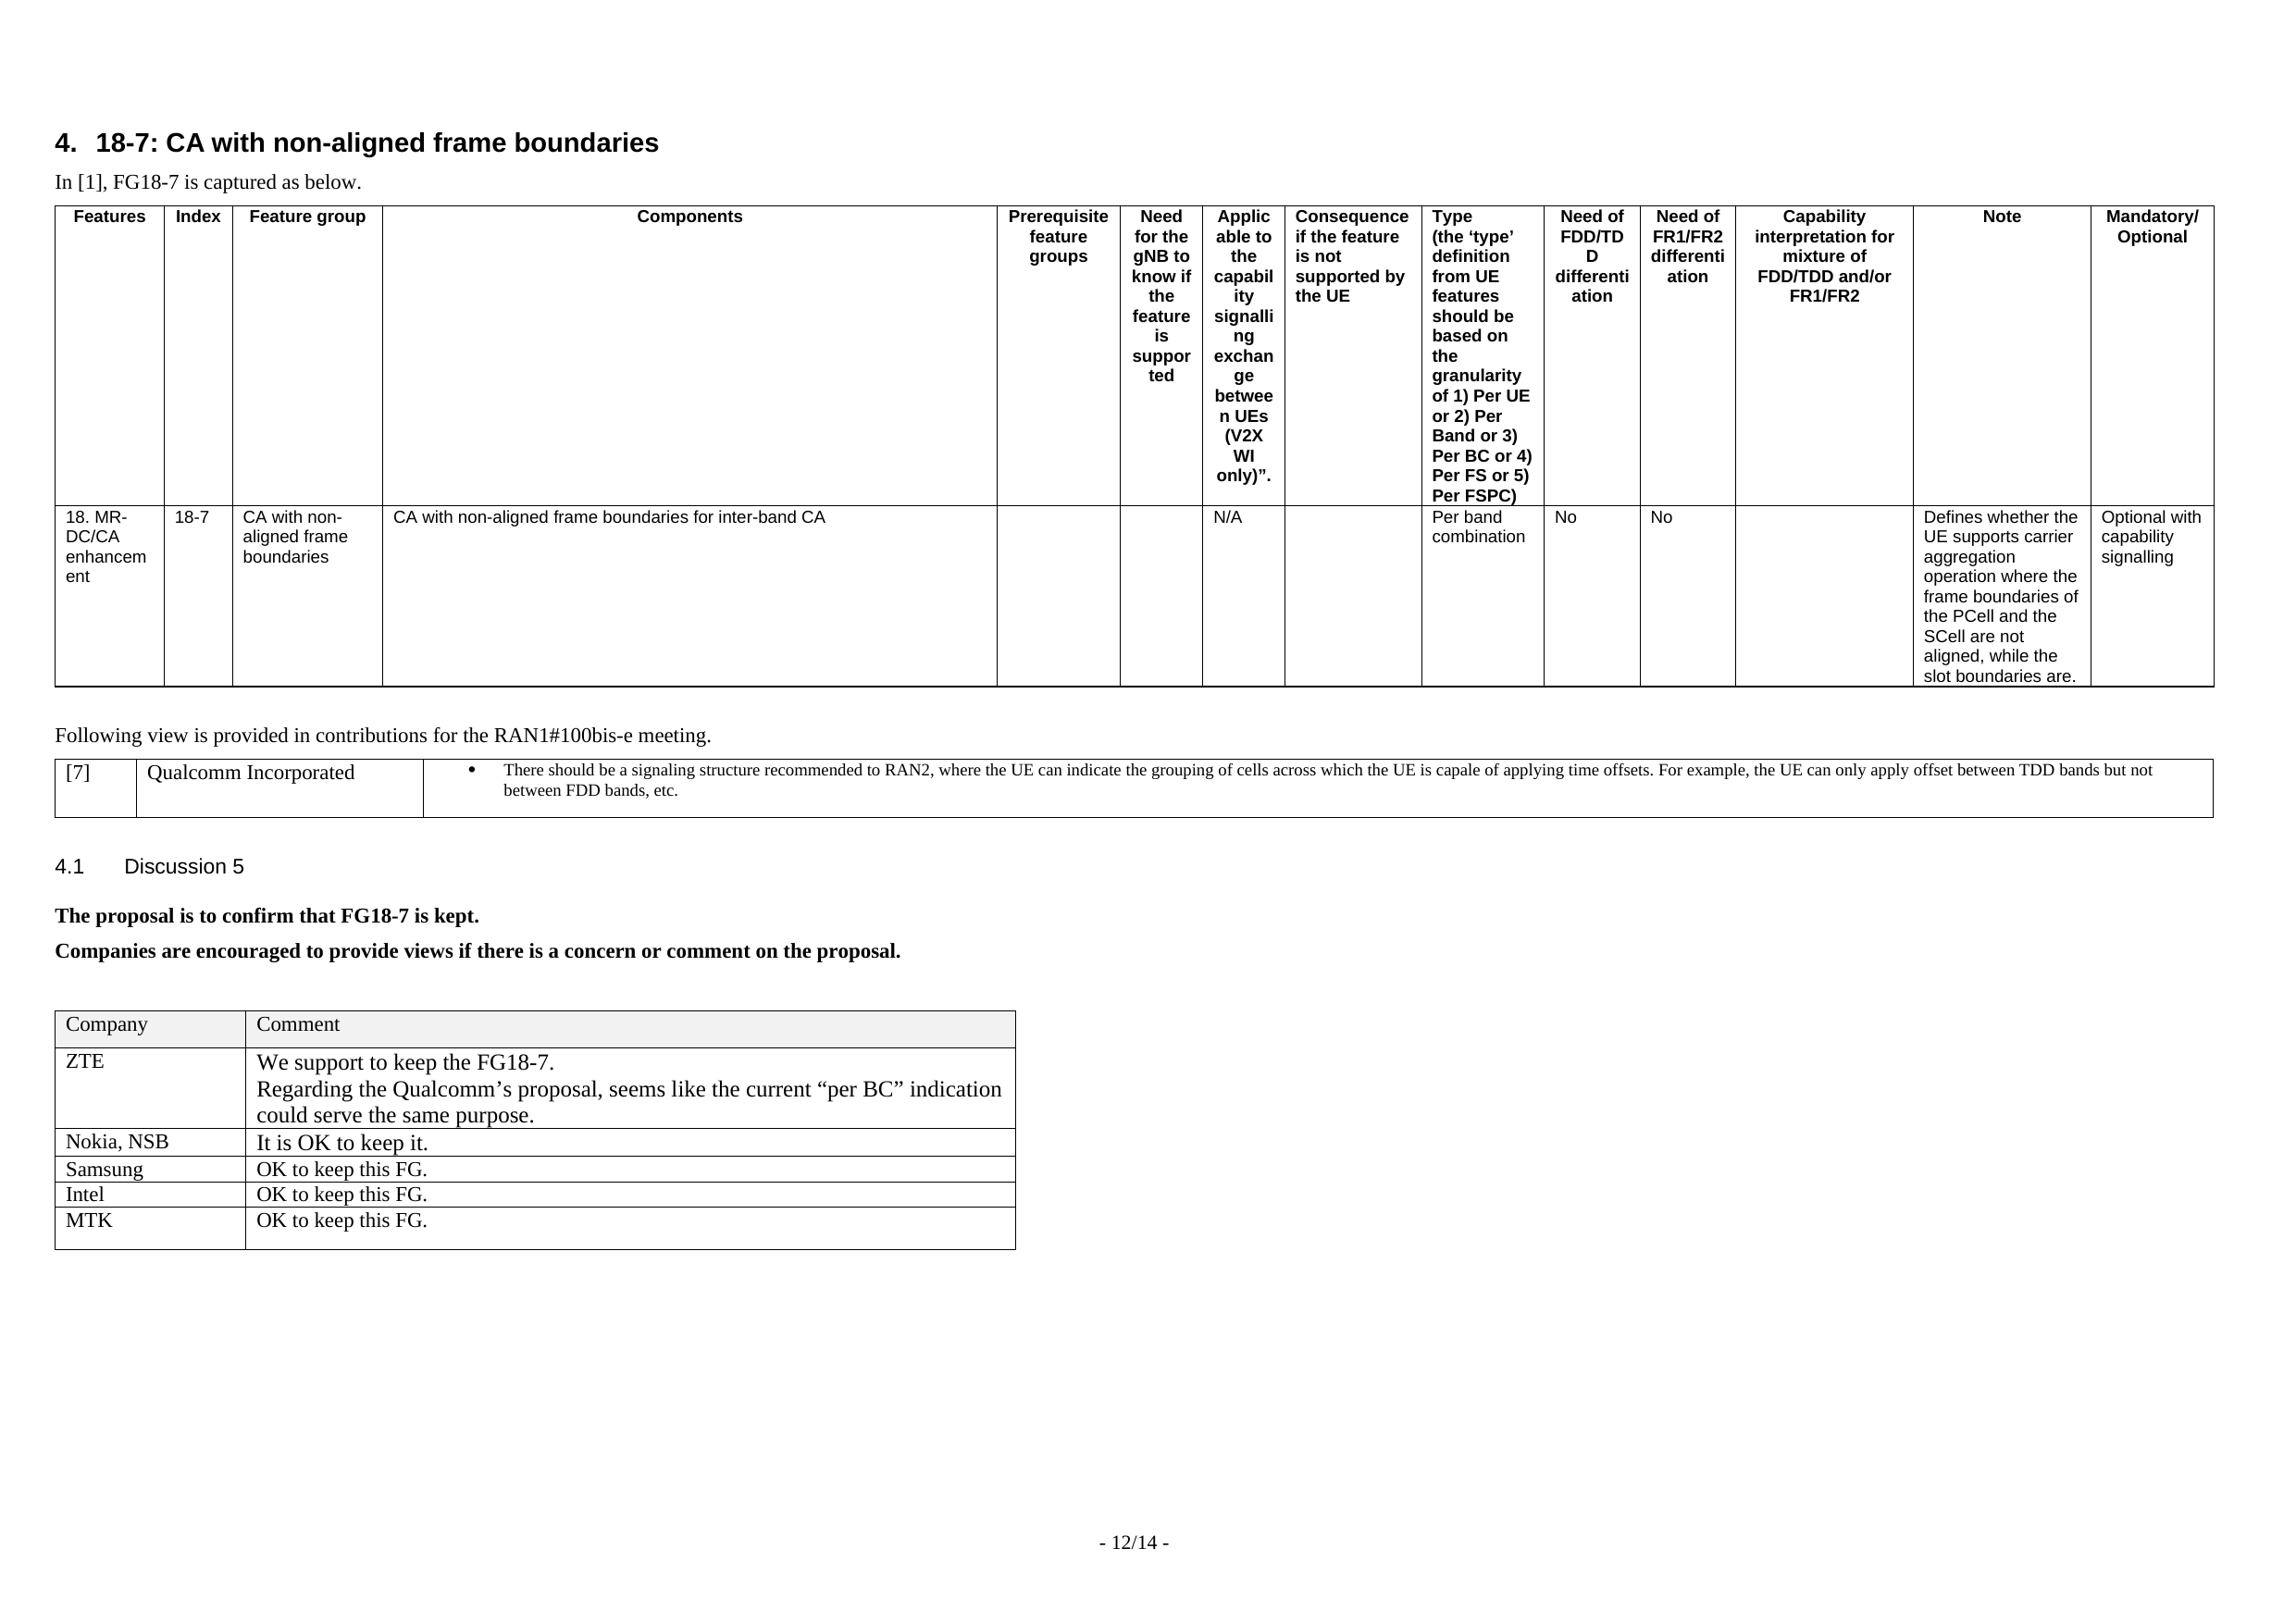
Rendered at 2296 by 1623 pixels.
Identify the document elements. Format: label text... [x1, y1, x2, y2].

table_cell 18-7 [165, 506, 232, 686]
table_cell Per band combination [1422, 506, 1544, 686]
table_cell 18. MR-DC/CA enhancement [56, 506, 164, 686]
table_header Consequence if the feature is not supported by the UE [1285, 206, 1421, 505]
table_header Index [165, 206, 232, 505]
text Following view is provided in contributions for the RAN1#100bis-e meeting. [55, 723, 2214, 748]
table_cell Optional with capability signalling [2091, 506, 2214, 686]
table_cell Nokia, NSB [56, 1129, 245, 1156]
table_cell [1121, 506, 1202, 686]
text Companies are encouraged to provide views if there is a concern or comment on the proposal. [55, 938, 2214, 963]
table_header [7] [56, 760, 136, 817]
table_header Qualcomm Incorporated [137, 760, 423, 817]
table_cell MTK [56, 1208, 245, 1249]
subtitle 18-7: CA with non-aligned frame boundaries [55, 127, 2214, 157]
table_cell No [1545, 506, 1640, 686]
table_header Need of FR1/FR2 differentiation [1641, 206, 1735, 505]
table_header Components [383, 206, 997, 505]
table_cell Intel [56, 1183, 245, 1207]
table_header Capability interpretation for mixture of FDD/TDD and/or FR1/FR2 [1736, 206, 1913, 505]
table_cell OK to keep this FG. [246, 1208, 1015, 1249]
table_header Comment [246, 1011, 1015, 1047]
text The proposal is to confirm that FG18-7 is kept. [55, 903, 2214, 927]
table_cell N/A [1203, 506, 1285, 686]
table_header There should be a signaling structure recommended to RAN2, where the UE can indicate the grouping of cells across which the UE is capale of applying time offsets. For example, the UE can only apply offset between TDD bands but not between FDD bands, etc. [424, 760, 2213, 817]
table_cell CA with non-aligned frame boundaries [233, 506, 382, 686]
table_cell [998, 506, 1120, 686]
table_cell OK to keep this FG. [246, 1183, 1015, 1207]
table_cell CA with non-aligned frame boundaries for inter-band CA [383, 506, 997, 686]
table_cell [1736, 506, 1913, 686]
table_header Mandatory/Optional [2091, 206, 2214, 505]
table_cell Samsung [56, 1157, 245, 1182]
table_cell [1285, 506, 1421, 686]
text In [1], FG18-7 is captured as below. [55, 169, 2214, 193]
table_cell It is OK to keep it. [246, 1129, 1015, 1156]
table_header Applicable to the capability signalling exchange between UEs (V2X WI only)”. [1203, 206, 1285, 505]
subtitle 4.1 Discussion 5 [55, 854, 2214, 878]
table_cell OK to keep this FG. [246, 1157, 1015, 1182]
table_cell ZTE [56, 1048, 245, 1128]
table_header Company [56, 1011, 245, 1047]
table_header Note [1914, 206, 2091, 505]
table_header Prerequisite feature groups [998, 206, 1120, 505]
table_header Type (the ‘type’ definition from UE features should be based on the granularity of 1) Per UE or 2) Per Band or 3) Per BC or 4) Per FS or 5) Per FSPC) [1422, 206, 1544, 505]
table_header Features [56, 206, 164, 505]
table_header Need of FDD/TDD differentiation [1545, 206, 1640, 505]
table_header Feature group [233, 206, 382, 505]
table_cell We support to keep the FG18-7. Regarding the Qualcomm’s proposal, seems like the current “per BC” indication could serve the same purpose. [246, 1048, 1015, 1128]
table_cell Defines whether the UE supports carrier aggregation operation where the frame boundaries of the PCell and the SCell are not aligned, while the slot boundaries are. [1914, 506, 2091, 686]
table_cell No [1641, 506, 1735, 686]
table_header Need for the gNB to know if the feature is supported [1121, 206, 1202, 505]
